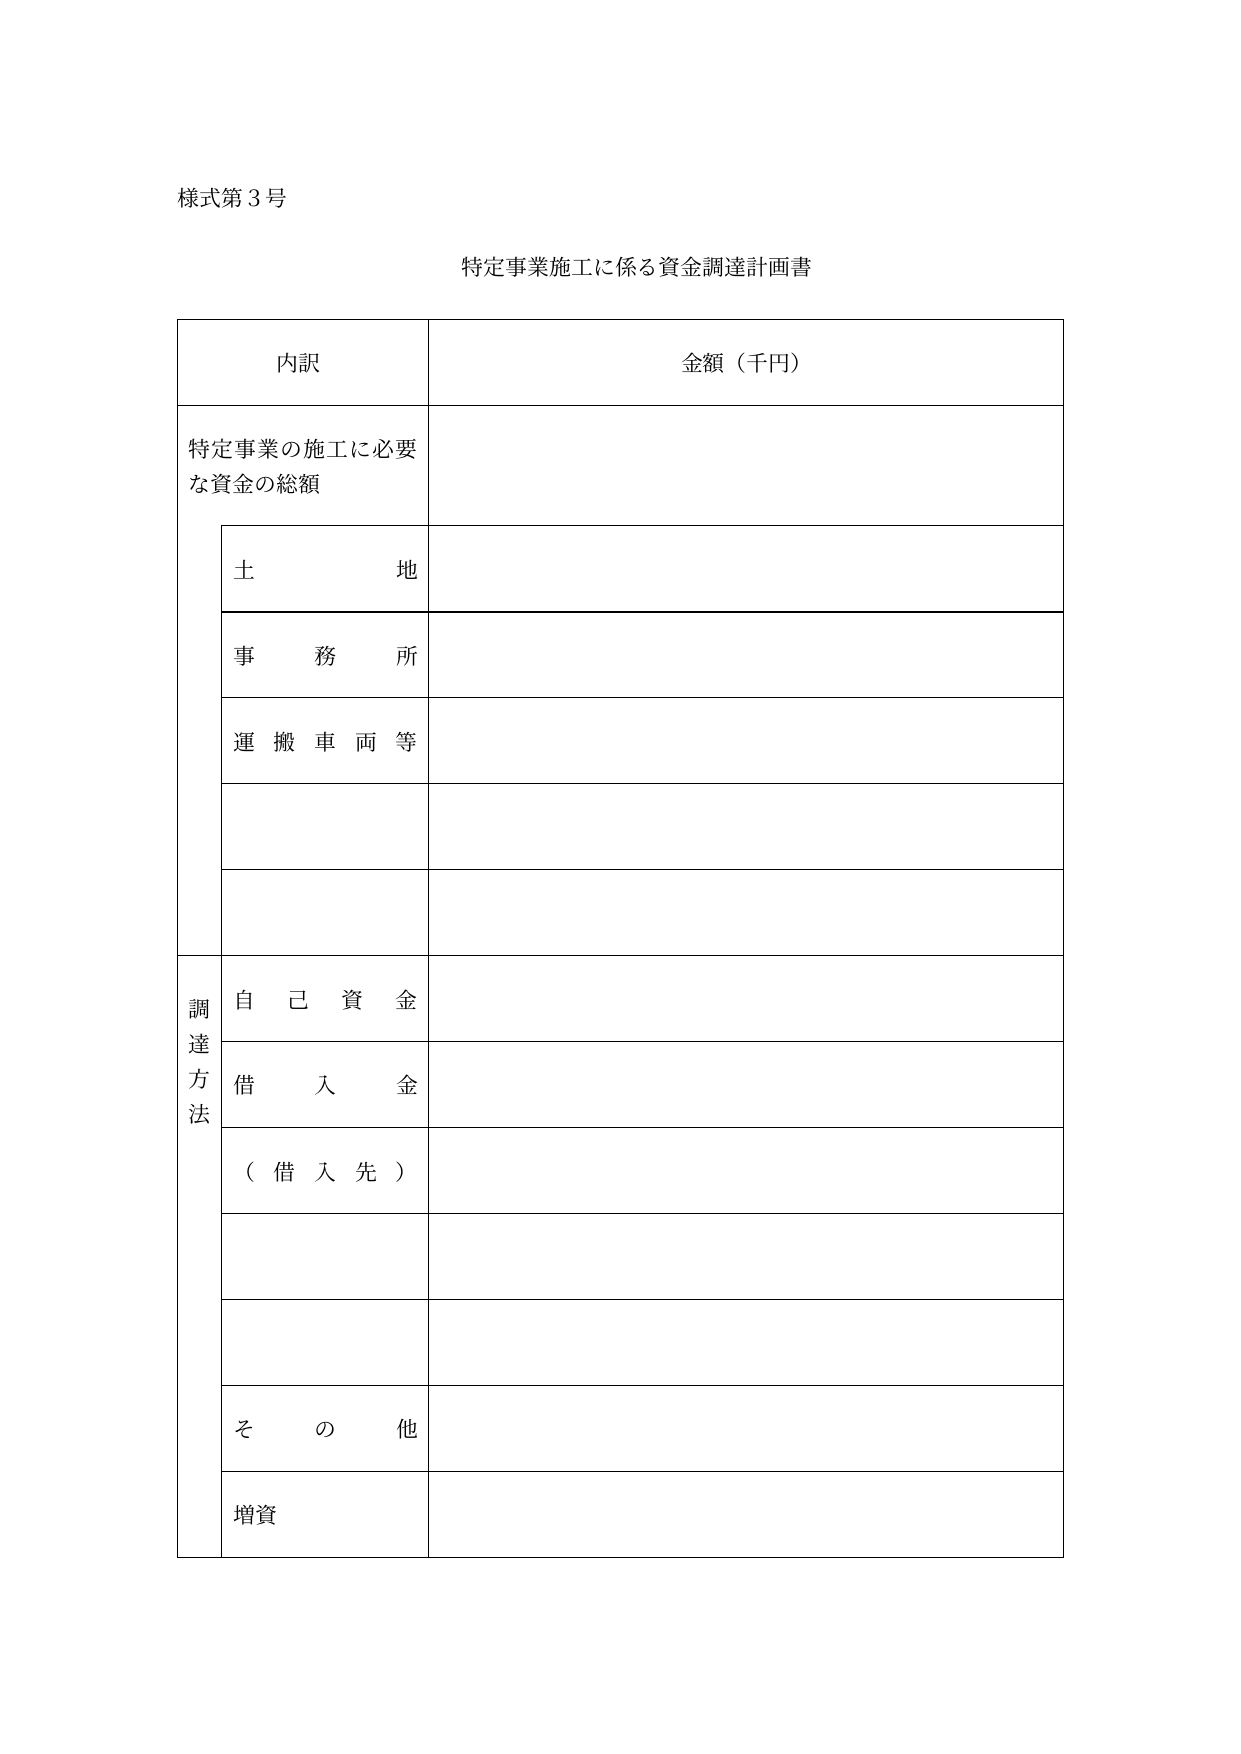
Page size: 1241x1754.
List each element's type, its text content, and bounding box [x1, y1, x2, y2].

table_cell （借入先） [222, 1128, 428, 1213]
table_cell [222, 870, 428, 955]
table_cell [429, 1128, 1063, 1213]
table_cell [429, 956, 1063, 1041]
table_cell [222, 1300, 428, 1385]
table_cell 調達方法 [178, 956, 221, 1557]
table_cell [429, 1214, 1063, 1299]
table_cell 事務所 [222, 613, 428, 697]
table_cell [429, 406, 1063, 525]
table_cell [429, 1300, 1063, 1385]
table_cell [429, 613, 1063, 697]
table_cell [429, 526, 1063, 611]
table_header 内訳 [178, 320, 428, 404]
table_cell [429, 870, 1063, 955]
table_cell [429, 1472, 1063, 1557]
table_cell [429, 784, 1063, 869]
table_cell 借入金 [222, 1042, 428, 1127]
table_cell 特定事業の施工に必要な資金の総額 [178, 406, 428, 525]
table_header 金額（千円） [429, 320, 1063, 404]
table_cell 自己資金 [222, 956, 428, 1041]
table_cell [429, 1386, 1063, 1471]
table_cell その他 [222, 1386, 428, 1471]
text 特定事業施工に係る資金調達計画書 [177, 249, 1063, 284]
table_cell 運搬車両等 [222, 698, 428, 783]
table_cell [429, 698, 1063, 783]
table_cell [222, 784, 428, 869]
table_cell [222, 1214, 428, 1299]
table_cell [429, 1042, 1063, 1127]
text 様式第３号 [177, 179, 1063, 214]
table_cell 土地 [222, 526, 428, 611]
table_cell 増資 [222, 1472, 428, 1557]
table_cell [178, 525, 221, 955]
